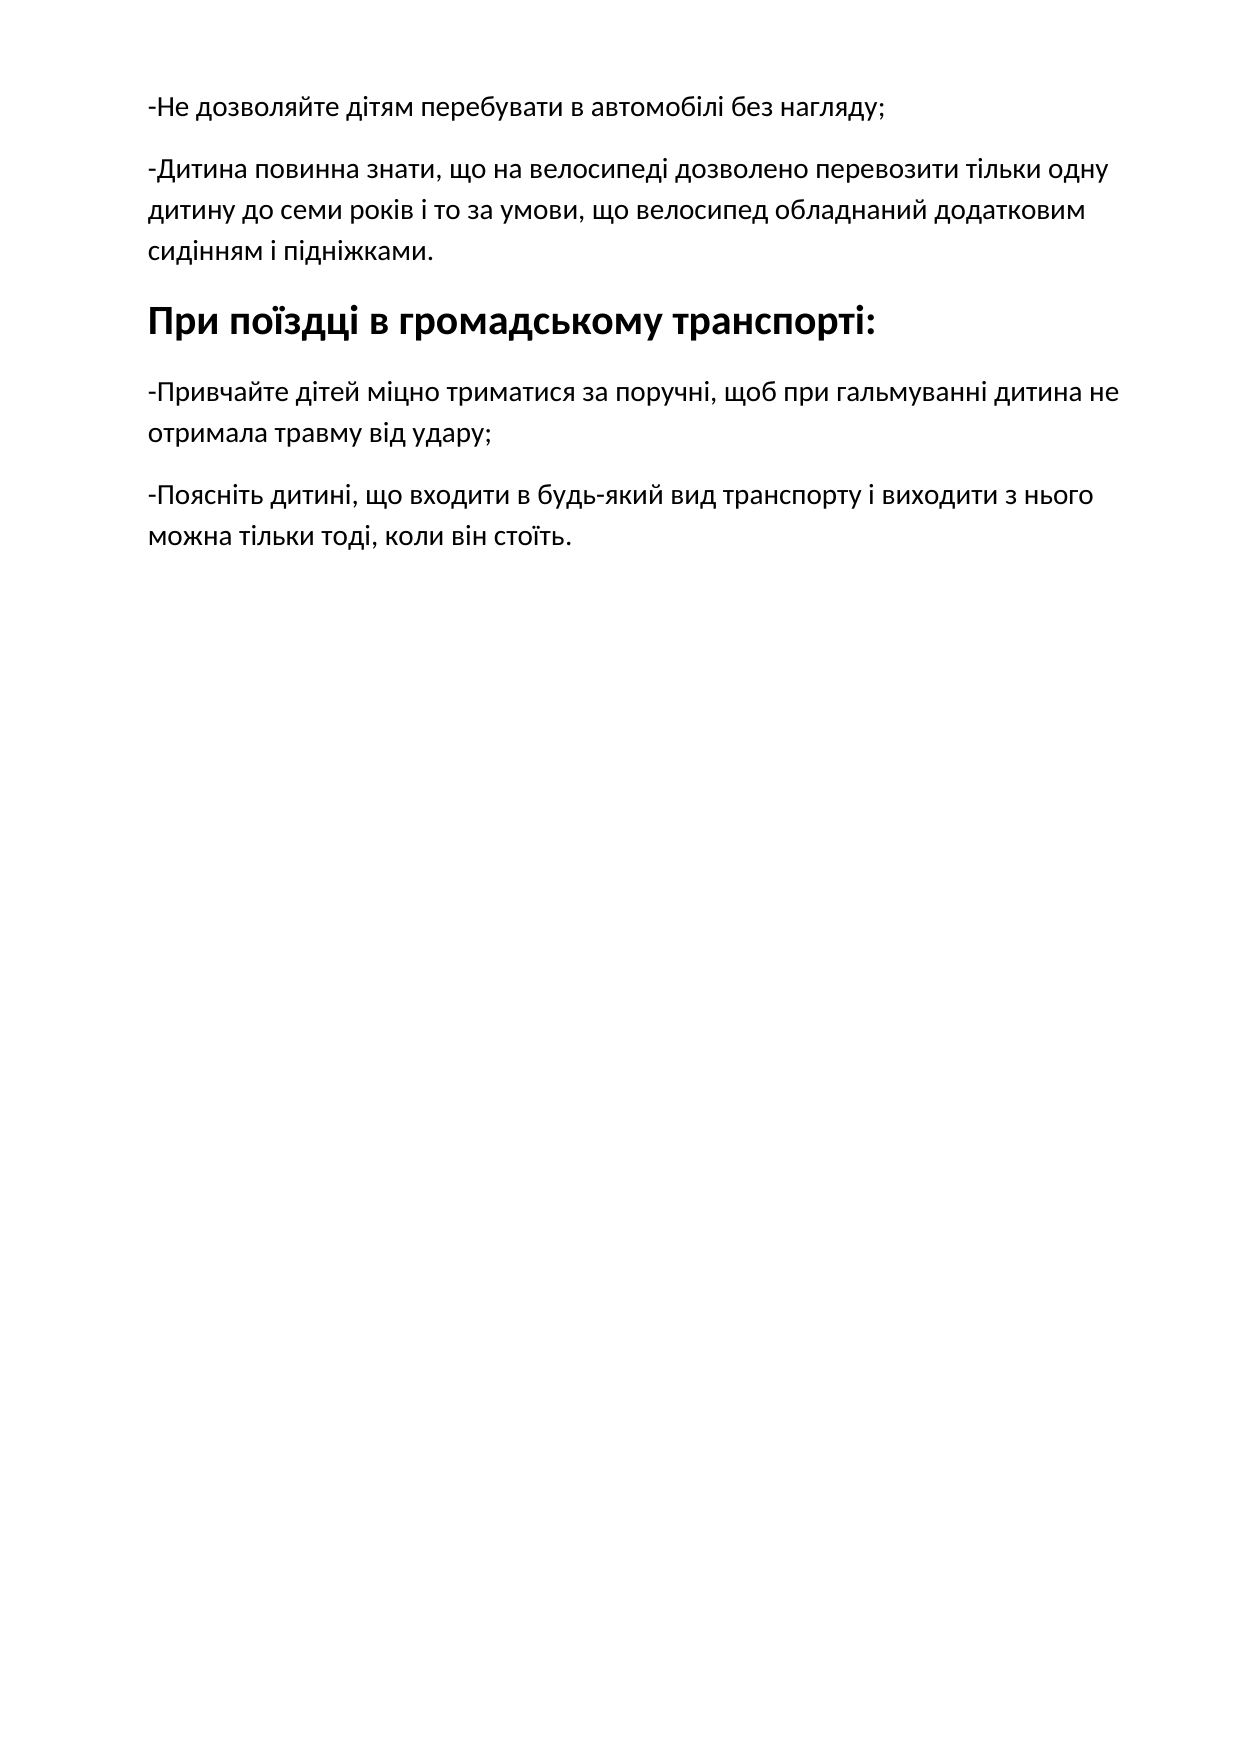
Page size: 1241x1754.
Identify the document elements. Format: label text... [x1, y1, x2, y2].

text При поїздці в громадському транспорті: [148, 294, 1152, 345]
text -Не дозволяйте дітям перебувати в автомобілі без нагляду; [148, 88, 1152, 124]
text -Поясніть дитині, що входити в будь-який вид транспорту і виходити з нього можна тільки тоді, коли він стоїть. [148, 476, 1152, 552]
text -Дитина повинна знати, що на велосипеді дозволено перевозити тільки одну дитину до семи років і то за умови, що велосипед обладнаний додатковим сидінням і підніжками. [148, 150, 1152, 268]
text -Привчайте дітей міцно триматися за поручні, щоб при гальмуванні дитина не отримала травму від удару; [148, 373, 1152, 450]
